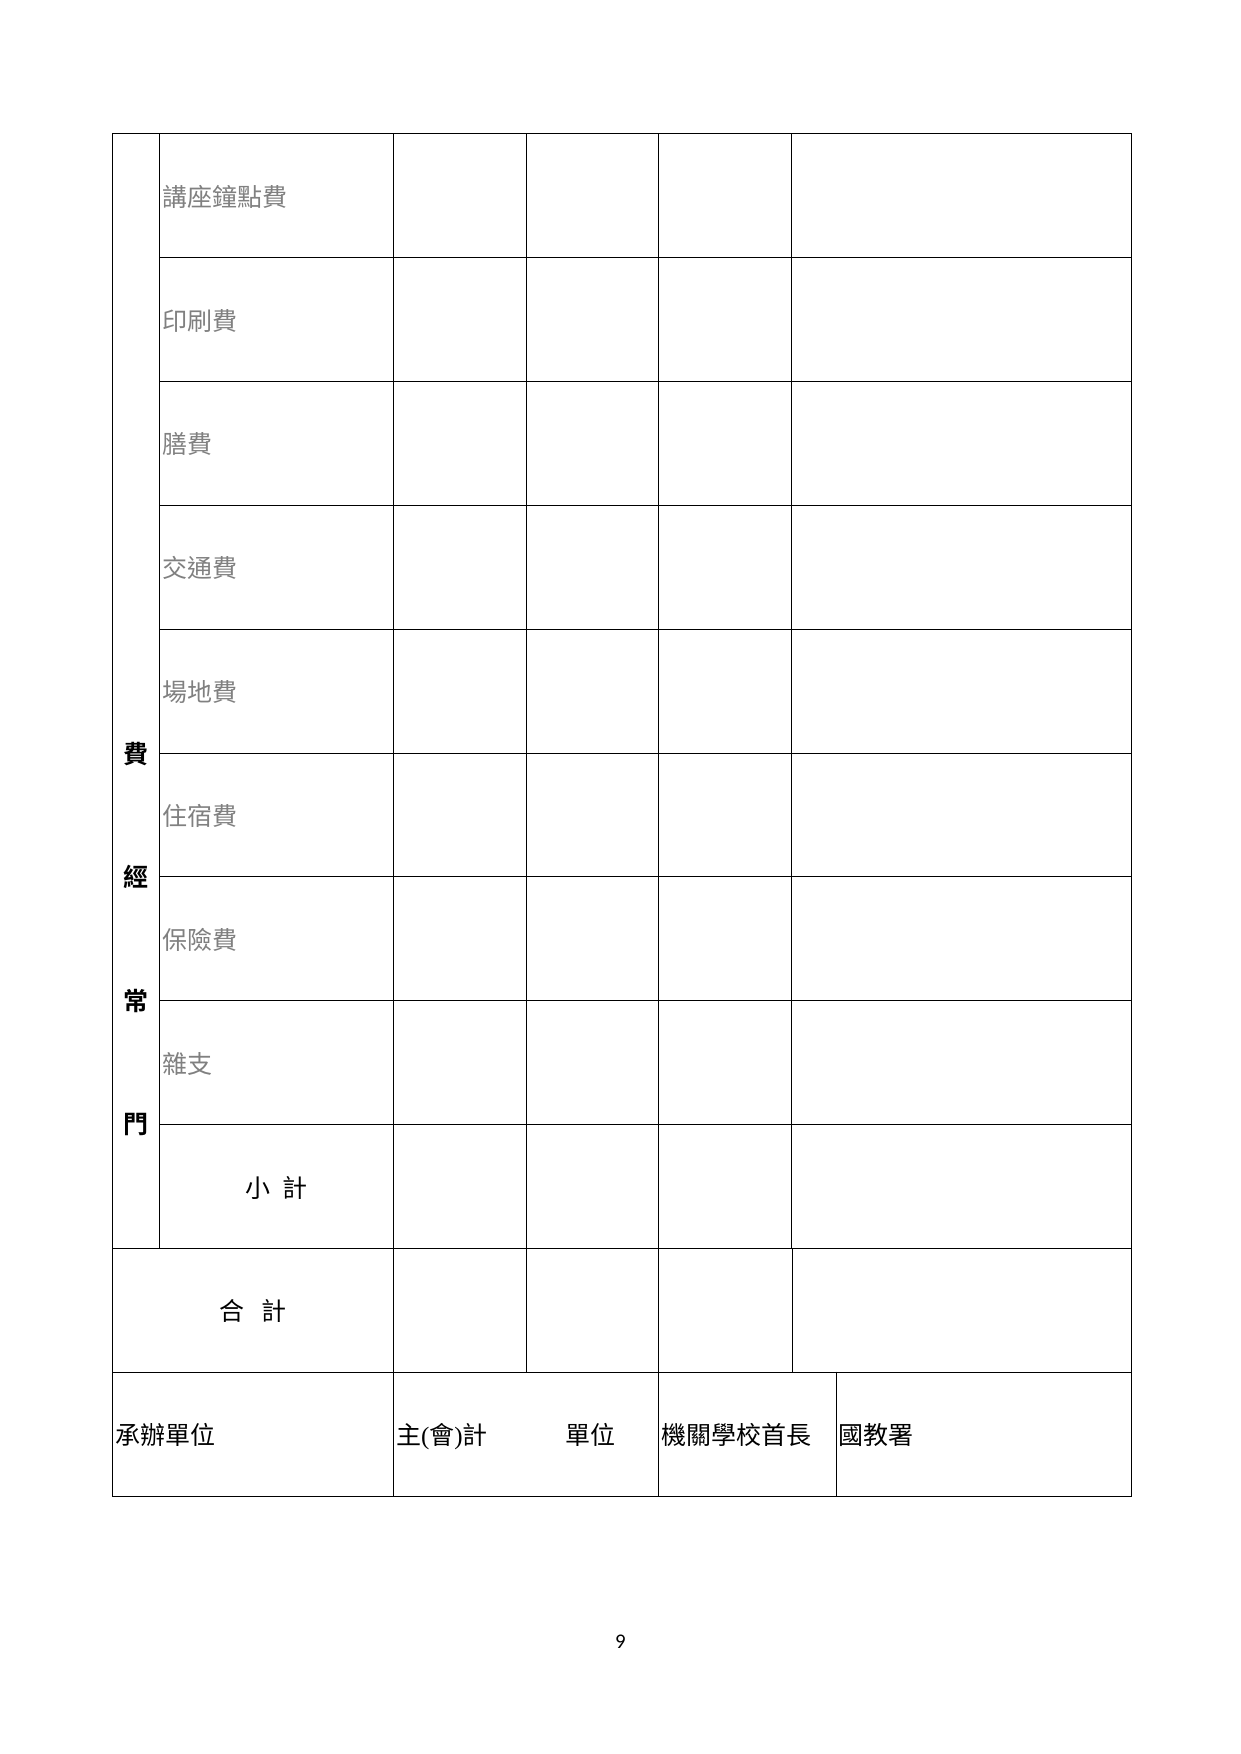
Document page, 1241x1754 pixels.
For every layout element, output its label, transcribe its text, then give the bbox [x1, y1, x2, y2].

table_cell [659, 877, 791, 1000]
table_cell [527, 382, 658, 505]
table_cell 講座鐘點費 [160, 134, 393, 257]
table_cell 主(會)計 單位 [394, 1373, 658, 1496]
table_cell [394, 877, 526, 1000]
table_cell [792, 630, 1131, 752]
table_cell [792, 382, 1131, 505]
table_cell [792, 258, 1131, 381]
table_cell [792, 877, 1131, 1000]
table_cell 承辦單位 [113, 1373, 393, 1496]
table_cell [659, 134, 791, 257]
table_cell 場地費 [160, 630, 393, 752]
table_cell [394, 630, 526, 752]
table_cell [659, 754, 791, 876]
table_cell 雜支 [160, 1001, 393, 1124]
table_cell 印刷費 [160, 258, 393, 381]
table_cell 國教署 承辦人 [837, 1373, 1131, 1496]
table_cell [394, 1249, 526, 1372]
table_cell [792, 134, 1131, 257]
table_cell 交通費 [160, 506, 393, 628]
table_cell [527, 258, 658, 381]
table_cell [527, 1125, 658, 1248]
table_cell [659, 382, 791, 505]
table_cell [527, 134, 658, 257]
table_cell [792, 1001, 1131, 1124]
table_cell [394, 506, 526, 628]
table_cell 保險費 [160, 877, 393, 1000]
table_cell 機關學校首長 或團體負責人 [659, 1373, 836, 1496]
table_cell 膳費 [160, 382, 393, 505]
table_cell [793, 1249, 1131, 1372]
table_cell 合 計 [113, 1249, 393, 1372]
table_cell [792, 1125, 1131, 1248]
table_cell [792, 754, 1131, 876]
table_cell [394, 258, 526, 381]
table_cell [527, 877, 658, 1000]
table_cell [527, 506, 658, 628]
table_cell [792, 506, 1131, 628]
table_cell [394, 754, 526, 876]
table_cell [394, 1125, 526, 1248]
table_cell [659, 1249, 792, 1372]
table_cell [394, 134, 526, 257]
table_cell 小 計 [160, 1125, 393, 1248]
table_cell [394, 1001, 526, 1124]
table_cell [527, 1001, 658, 1124]
table_cell [659, 258, 791, 381]
table_cell [659, 506, 791, 628]
table_cell [659, 630, 791, 752]
table_cell [527, 1249, 658, 1372]
table_cell [659, 1001, 791, 1124]
table_cell [394, 382, 526, 505]
table_cell 住宿費 [160, 754, 393, 876]
table_cell [527, 754, 658, 876]
table_cell [659, 1125, 791, 1248]
table_cell [527, 630, 658, 752]
